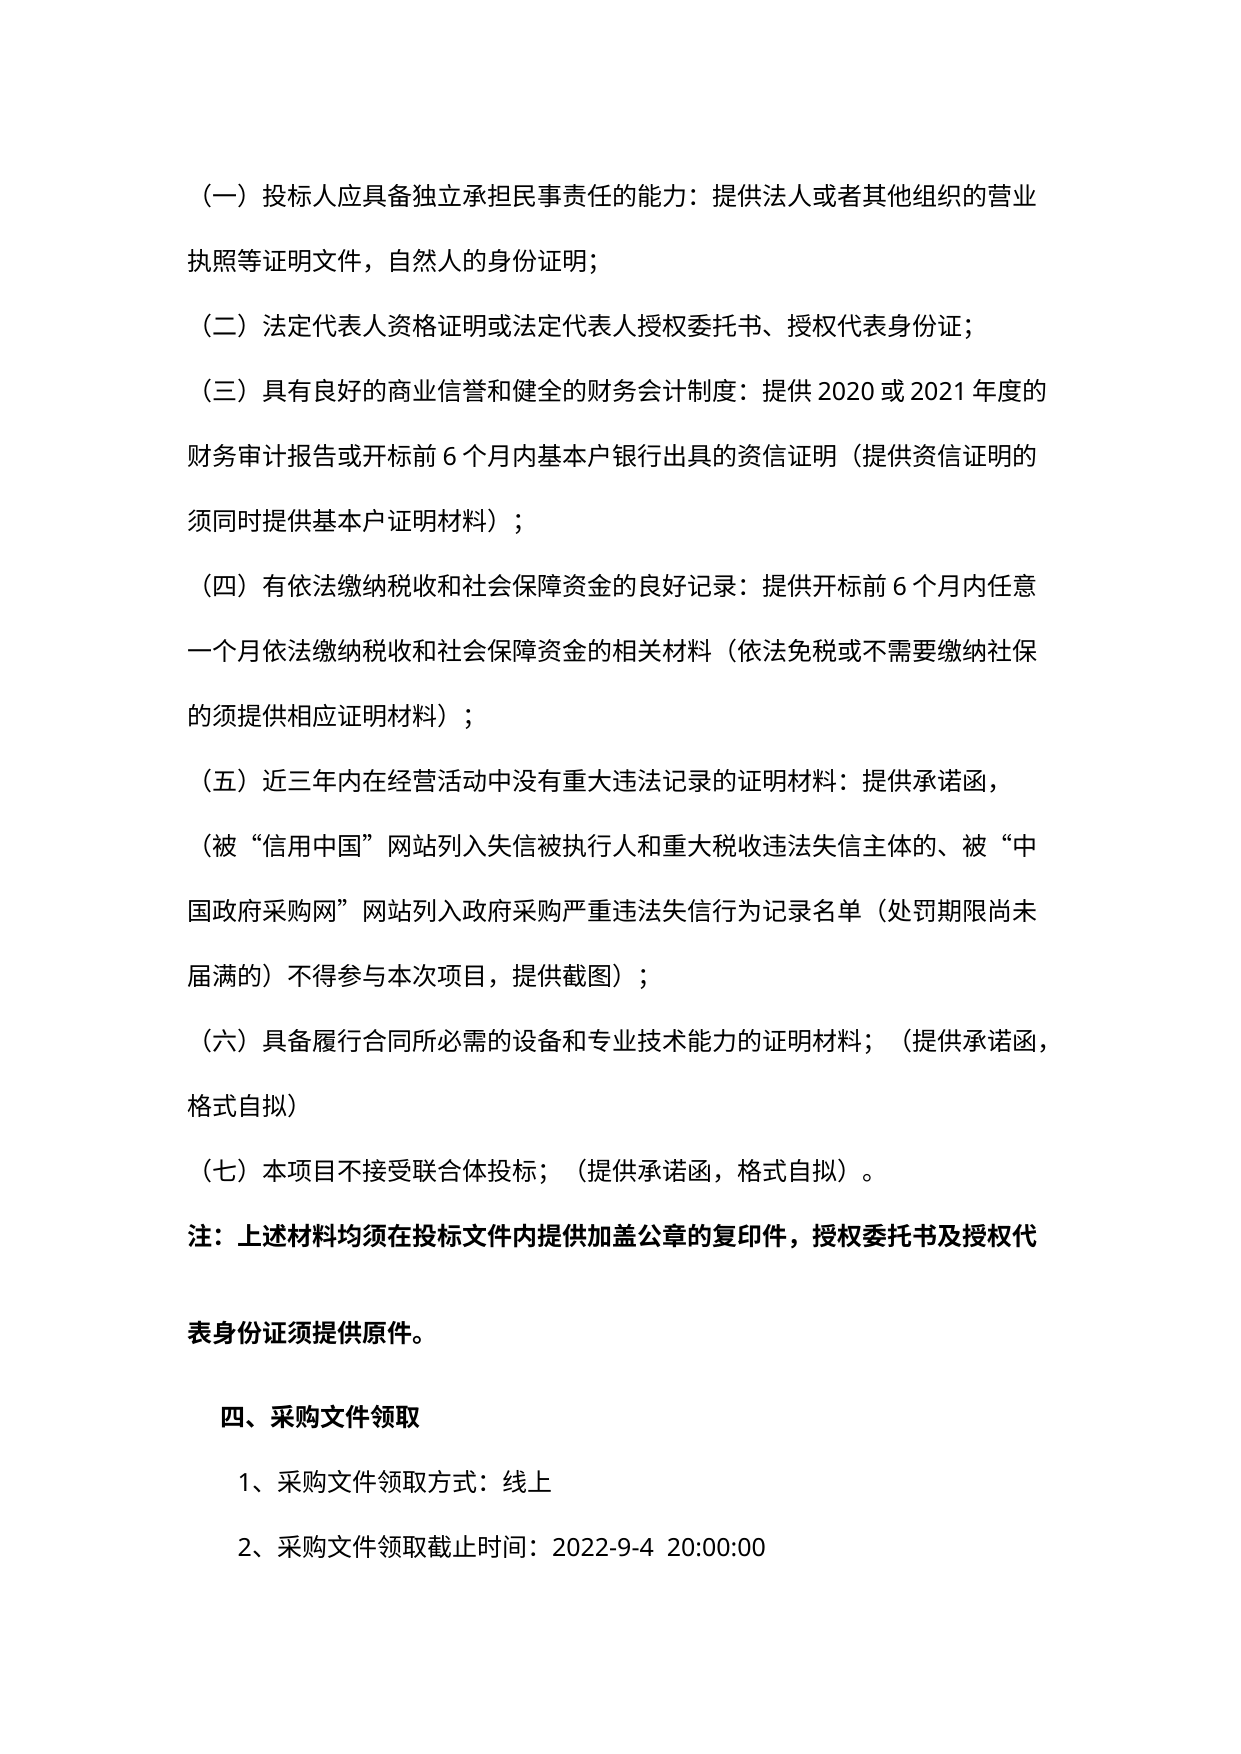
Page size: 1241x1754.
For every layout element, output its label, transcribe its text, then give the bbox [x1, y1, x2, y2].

text （五）近三年内在经营活动中没有重大违法记录的证明材料：提供承诺函，（被“信用中国”网站列入失信被执行人和重大税收违法失信主体的、被“中国政府采购网”网站列入政府采购严重违法失信行为记录名单（处罚期限尚未届满的）不得参与本次项目，提供截图）； [187, 747, 1053, 1007]
text （六）具备履行合同所必需的设备和专业技术能力的证明材料；（提供承诺函，格式自拟） [187, 1007, 1053, 1137]
text （三）具有良好的商业信誉和健全的财务会计制度：提供2020或2021年度的财务审计报告或开标前6个月内基本户银行出具的资信证明（提供资信证明的须同时提供基本户证明材料）； [187, 357, 1053, 552]
text 1、采购文件领取方式：线上 [187, 1448, 1053, 1513]
text 四、采购文件领取 [187, 1383, 1053, 1448]
list 注：上述材料均须在投标文件内提供加盖公章的复印件，授权委托书及授权代表身份证须提供原件。 [187, 1202, 1053, 1364]
text （一）投标人应具备独立承担民事责任的能力：提供法人或者其他组织的营业执照等证明文件，自然人的身份证明； [187, 162, 1053, 292]
text （四）有依法缴纳税收和社会保障资金的良好记录：提供开标前6个月内任意一个月依法缴纳税收和社会保障资金的相关材料（依法免税或不需要缴纳社保的须提供相应证明材料）； [187, 552, 1053, 747]
text （二）法定代表人资格证明或法定代表人授权委托书、授权代表身份证； [187, 292, 1053, 357]
text 2、采购文件领取截止时间：2022-9-4 20:00:00 [187, 1513, 1053, 1578]
text （七）本项目不接受联合体投标；（提供承诺函，格式自拟）。 [187, 1137, 1053, 1202]
